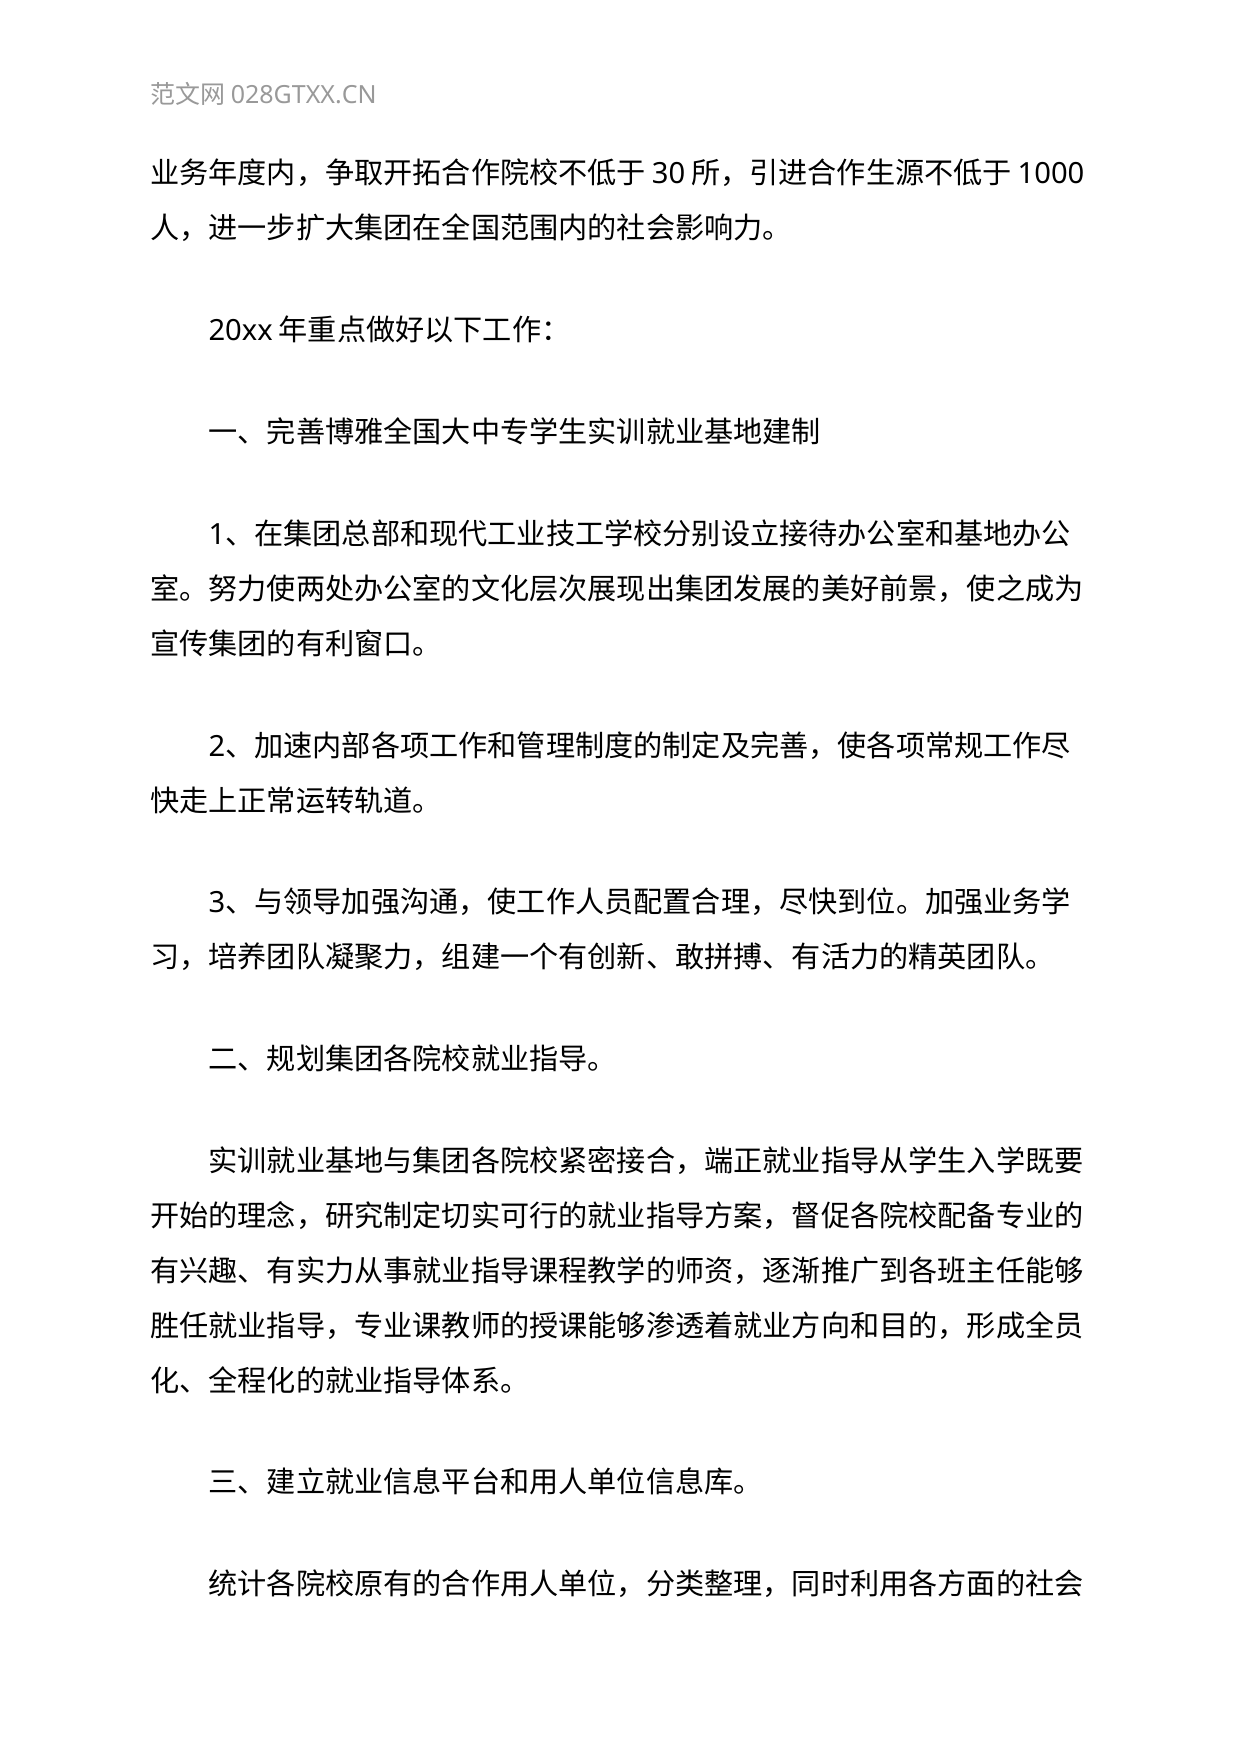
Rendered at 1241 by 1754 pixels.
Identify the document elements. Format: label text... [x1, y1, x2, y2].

text 2、加速内部各项工作和管理制度的制定及完善，使各项常规工作尽快走上正常运转轨道。 [150, 722, 1090, 819]
text 二、规划集团各院校就业指导。 [150, 1036, 1090, 1078]
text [150, 1561, 1090, 1603]
text 实训就业基地与集团各院校紧密接合，端正就业指导从学生入学既要开始的理念，研究制定切实可行的就业指导方案，督促各院校配备专业的有兴趣、有实力从事就业指导课程教学的师资，逐渐推广到各班主任能够胜任就业指导，专业课教师的授课能够渗透着就业方向和目的，形成全员化、全程化的就业指导体系。 [150, 1137, 1090, 1399]
text 1、在集团总部和现代工业技工学校分别设立接待办公室和基地办公室。努力使两处办公室的文化层次展现出集团发展的美好前景，使之成为宣传集团的有利窗口。 [150, 511, 1090, 663]
text 20xx年重点做好以下工作： [150, 307, 1090, 349]
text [150, 150, 1090, 247]
text 3、与领导加强沟通，使工作人员配置合理，尽快到位。加强业务学习，培养团队凝聚力，组建一个有创新、敢拼搏、有活力的精英团队。 [150, 879, 1090, 976]
text 三、建立就业信息平台和用人单位信息库。 [150, 1459, 1090, 1501]
text 一、完善博雅全国大中专学生实训就业基地建制 [150, 409, 1090, 451]
